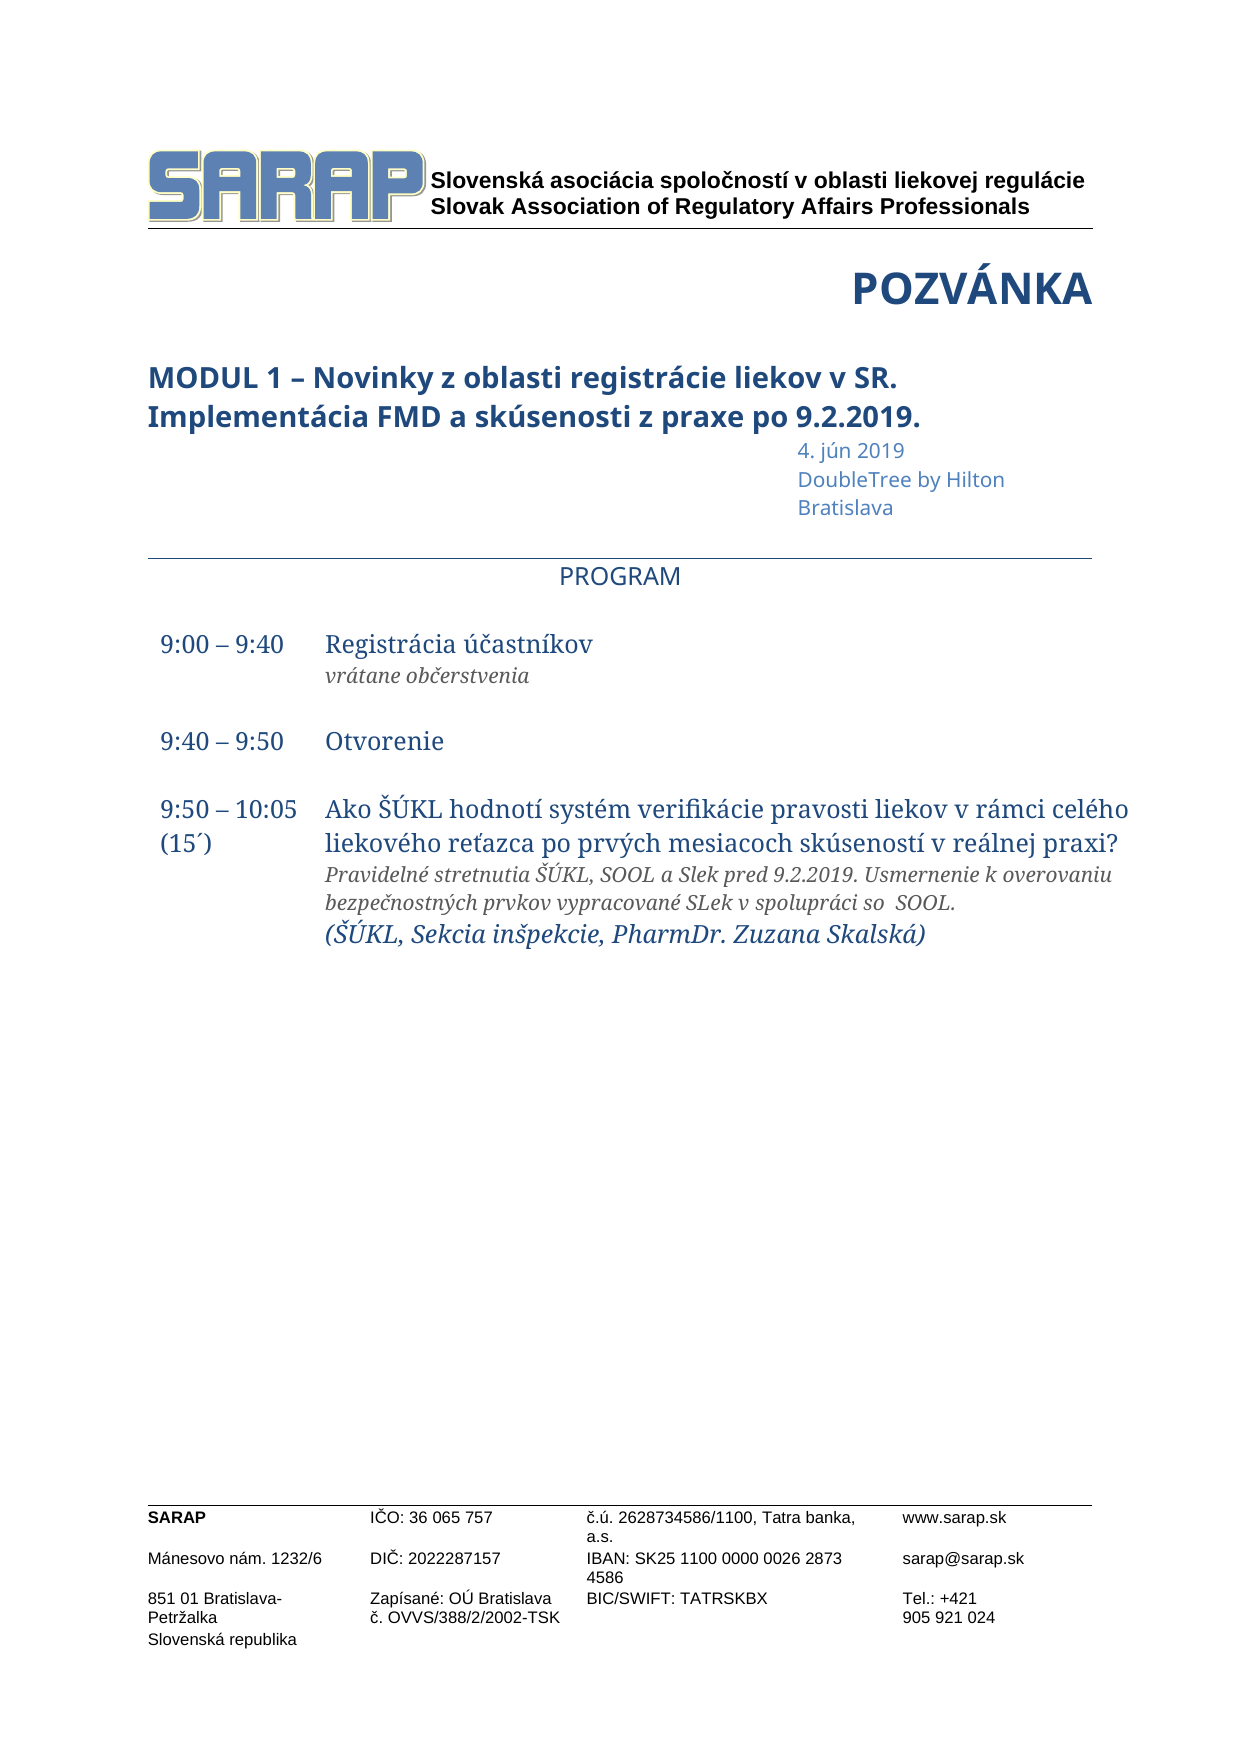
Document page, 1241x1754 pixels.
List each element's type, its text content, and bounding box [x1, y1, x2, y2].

table_cell Otvorenie [325, 724, 1137, 792]
table_cell Ako ŠÚKL hodnotí systém verifikácie pravosti liekov v rámci celého liekového reťazca po prvých mesiacoch skúseností v reálnej praxi? Pravidelné stretnutia ŠÚKL, SOOL a Slek pred 9.2.2019. Usmernenie k overovaniu bezpečnostných prvkov vypracované SLek v spolupráci so SOOL. (ŠÚKL, Sekcia inšpekcie, PharmDr. Zuzana Skalská) [325, 792, 1137, 985]
table_cell 9:40 – 9:50 [160, 724, 325, 792]
table_header 9:00 – 9:40 [160, 627, 325, 723]
text PROGRAM [148, 559, 1092, 593]
table_cell 9:50 – 10:05 (15´) [160, 792, 325, 985]
text 4. jún 2019 [797, 436, 1092, 465]
table_header Registrácia účastníkov vrátane občerstvenia [325, 627, 1137, 723]
text MODUL 1 – Novinky z oblasti registrácie liekov v SR. Implementácia FMD a skúsenosti z praxe po 9.2.2019. [148, 357, 1092, 436]
text POZVÁNKA [148, 258, 1092, 317]
text DoubleTree by Hilton Bratislava [797, 465, 1092, 522]
